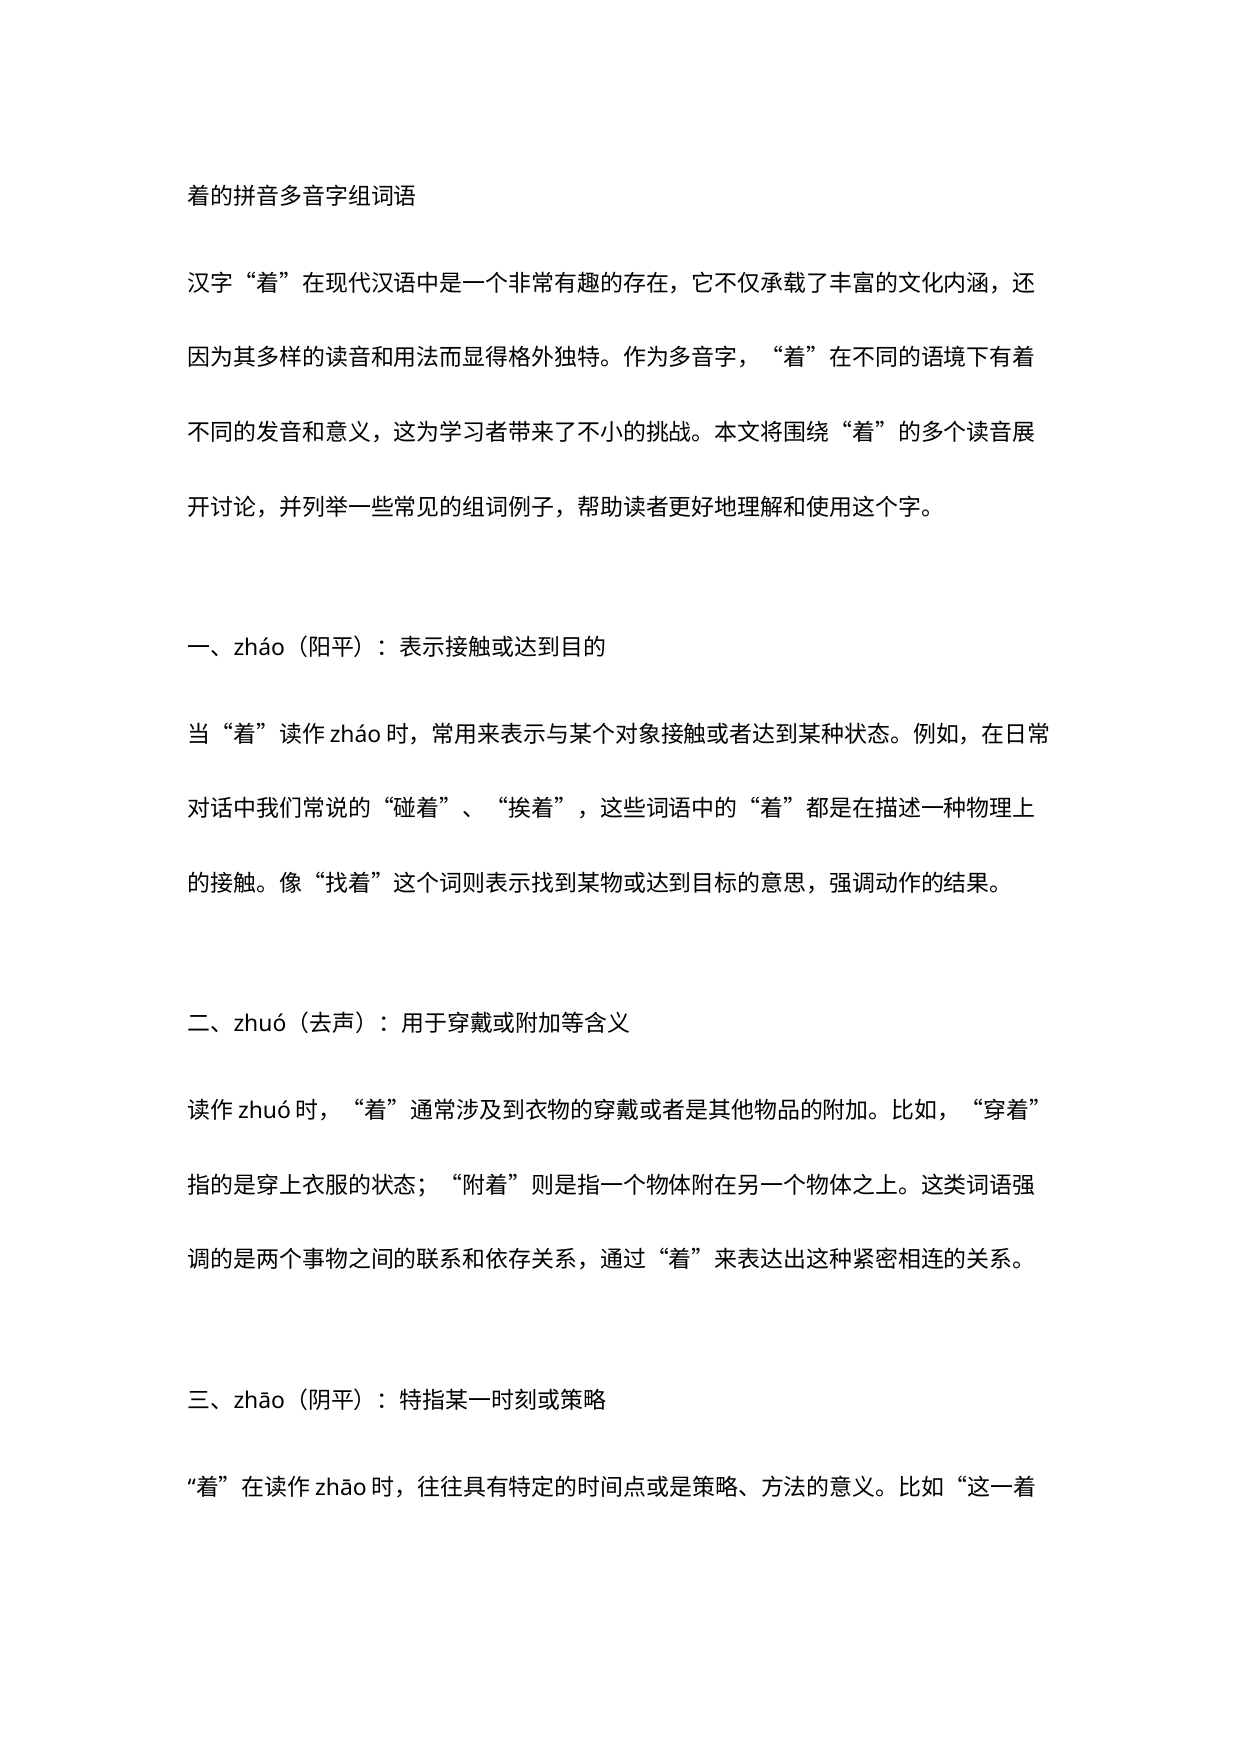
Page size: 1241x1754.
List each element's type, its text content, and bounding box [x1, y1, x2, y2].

text 二、zhuó（去声）：用于穿戴或附加等含义 [187, 989, 1053, 1054]
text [187, 1453, 1053, 1518]
text 汉字“着”在现代汉语中是一个非常有趣的存在，它不仅承载了丰富的文化内涵，还因为其多样的读音和用法而显得格外独特。作为多音字，“着”在不同的语境下有着不同的发音和意义，这为学习者带来了不小的挑战。本文将围绕“着”的多个读音展开讨论，并列举一些常见的组词例子，帮助读者更好地理解和使用这个字。 [187, 248, 1053, 538]
text 着的拼音多音字组词语 [187, 162, 1053, 227]
text 三、zhāo（阴平）：特指某一时刻或策略 [187, 1366, 1053, 1431]
text 当“着”读作zháo时，常用来表示与某个对象接触或者达到某种状态。例如，在日常对话中我们常说的“碰着”、“挨着”，这些词语中的“着”都是在描述一种物理上的接触。像“找着”这个词则表示找到某物或达到目标的意思，强调动作的结果。 [187, 700, 1053, 914]
text 读作zhuó时，“着”通常涉及到衣物的穿戴或者是其他物品的附加。比如，“穿着”指的是穿上衣服的状态；“附着”则是指一个物体附在另一个物体之上。这类词语强调的是两个事物之间的联系和依存关系，通过“着”来表达出这种紧密相连的关系。 [187, 1076, 1053, 1291]
text 一、zháo（阳平）：表示接触或达到目的 [187, 613, 1053, 678]
